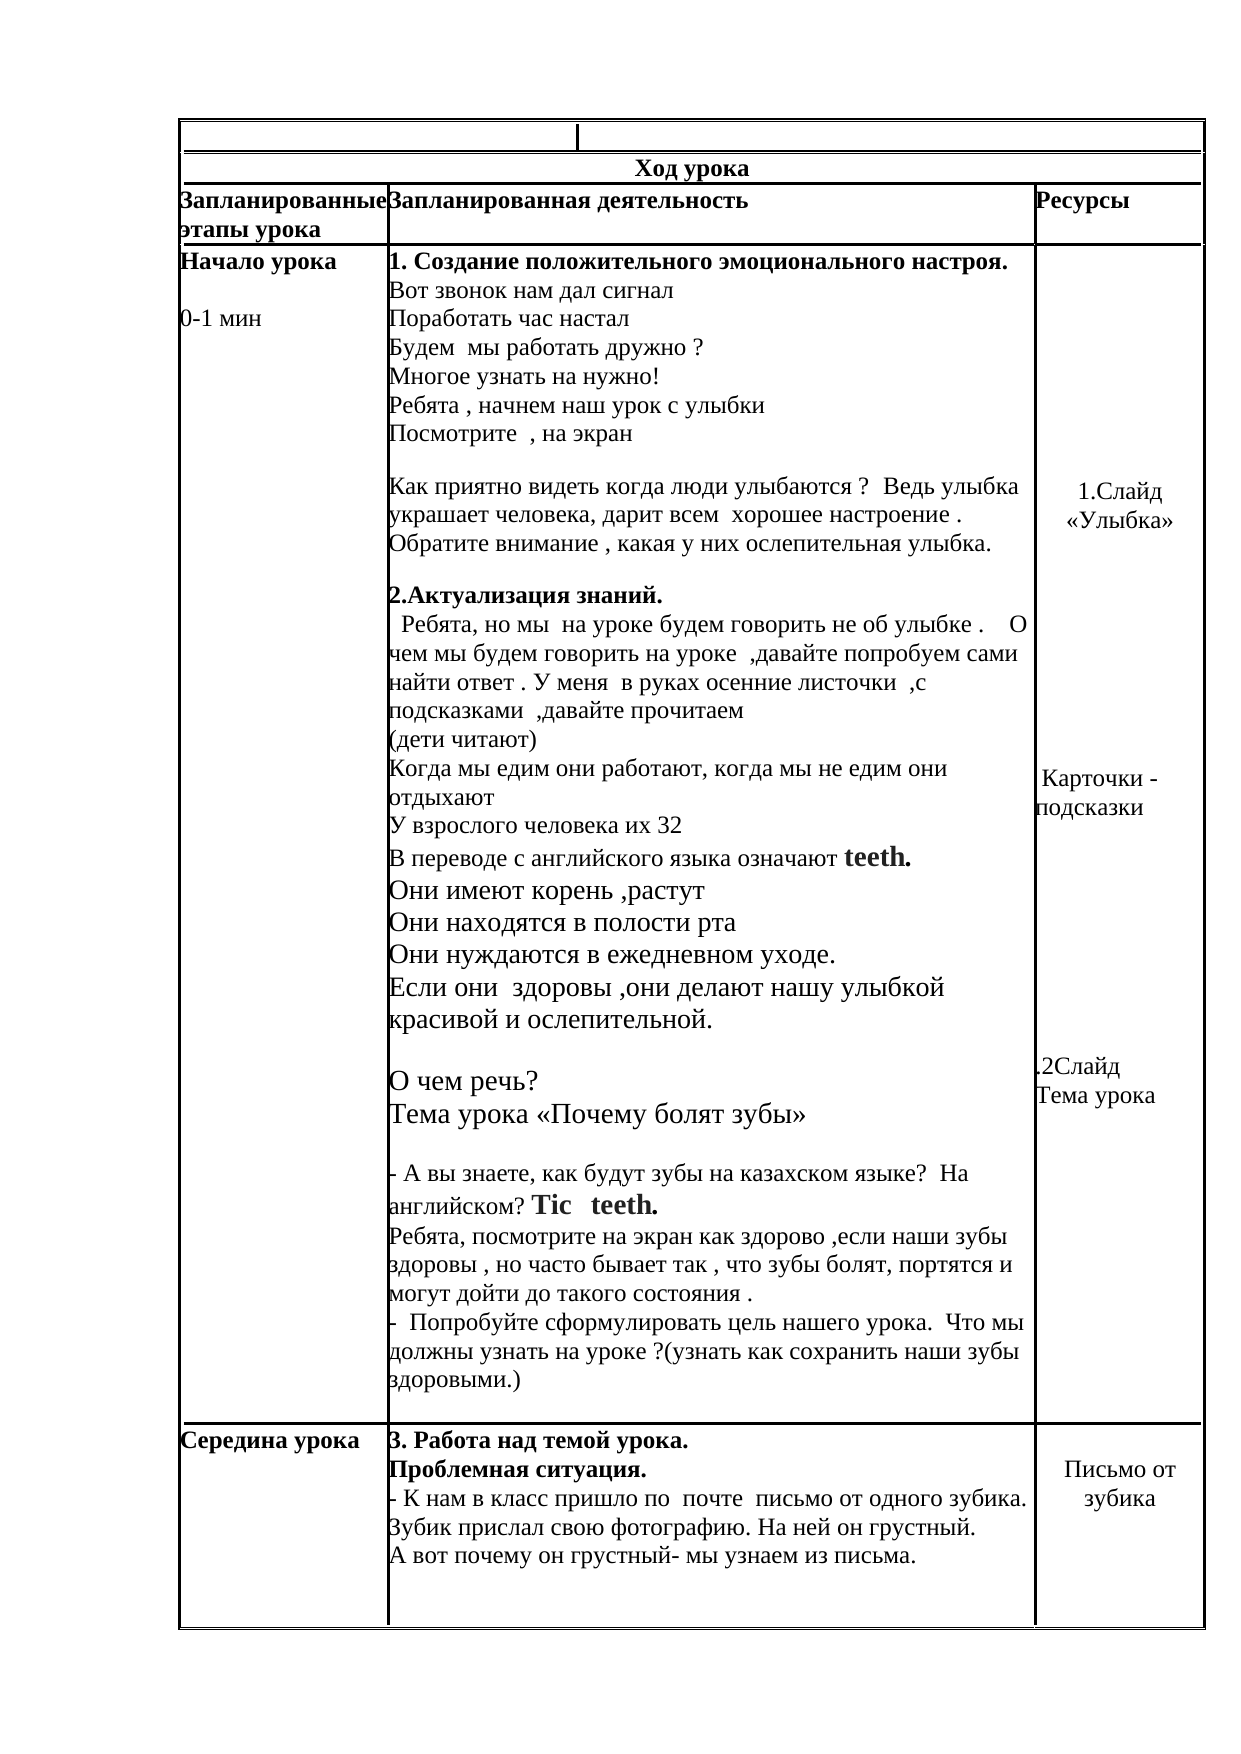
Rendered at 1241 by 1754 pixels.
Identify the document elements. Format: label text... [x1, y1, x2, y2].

table_cell Ход урока [181, 150, 1204, 182]
table_cell 1. Создание положительного эмоционального настроя. Вот звонок нам дал сигнал Поработать час настал Будем мы работать дружно ? Многое узнать на нужно! Ребята , начнем наш урок с улыбки Посмотрите , на экран Как приятно видеть когда люди улыбаются ? Ведь улыбка украшает человека, дарит всем хорошее настроение . Обратите внимание , какая у них ослепительная улыбка. 2.Актуализация знаний. Ребята, но мы на уроке будем говорить не об улыбке . О чем мы будем говорить на уроке ,давайте попробуем сами найти ответ . У меня в руках осенние листочки ,с подсказками ,давайте прочитаем (дети читают) Когда мы едим они работают, когда мы не едим они отдыхают У взрослого человека их 32 В переводе с английского языка означают teeth. Они имеют корень ,растут Они находятся в полости рта Они нуждаются в ежедневном уходе. Если они здоровы ,они делают нашу улыбкой красивой и ослепительной. О чем речь? Тема урока «Почему болят зубы» - А вы знаете, как будут зубы на казахском языке? На английском? Тіс teeth. Ребята, посмотрите на экран как здорово ,если наши зубы здоровы , но часто бывает так , что зубы болят, портятся и могут дойти до такого состояния . - Попробуйте сформулировать цель нашего урока. Что мы должны узнать на уроке ?(узнать как сохранить наши зубы здоровыми.) [390, 557, 1034, 1422]
table_cell Ресурсы [1037, 182, 1203, 243]
table_cell Запланированная деятельность [390, 185, 1034, 243]
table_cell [388, 1425, 1035, 1627]
table_cell Запланированные этапы урока [181, 182, 387, 243]
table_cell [1035, 1422, 1203, 1627]
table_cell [577, 122, 1203, 150]
table_cell Середина урока [181, 1422, 388, 1627]
table_cell Начало урока 0-1 мин [180, 243, 387, 1422]
table_cell 1.Слайд «Улыбка» Карточки -подсказки .2Слайд Тема урока [1037, 243, 1204, 1422]
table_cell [181, 122, 577, 150]
table_cell 1. Создание положительного эмоционального настроя. Вот звонок нам дал сигнал Поработать час настал Будем мы работать дружно ? Многое узнать на нужно! Ребята , начнем наш урок с улыбки Посмотрите , на экран Как приятно видеть когда люди улыбаются ? Ведь улыбка украшает человека, дарит всем хорошее настроение . Обратите внимание , какая у них ослепительная улыбка. 2.Актуализация знаний. Ребята, но мы на уроке будем говорить не об улыбке . О чем мы будем говорить на уроке ,давайте попробуем сами найти ответ . У меня в руках осенние листочки ,с подсказками ,давайте прочитаем (дети читают) Когда мы едим они работают, когда мы не едим они отдыхают У взрослого человека их 32 В переводе с английского языка означают teeth. Они имеют корень ,растут Они находятся в полости рта Они нуждаются в ежедневном уходе. Если они здоровы ,они делают нашу улыбкой красивой и ослепительной. О чем речь? Тема урока «Почему болят зубы» - А вы знаете, как будут зубы на казахском языке? На английском? Тіс teeth. Ребята, посмотрите на экран как здорово ,если наши зубы здоровы , но часто бывает так , что зубы болят, портятся и могут дойти до такого состояния . - Попробуйте сформулировать цель нашего урока. Что мы должны узнать на уроке ?(узнать как сохранить наши зубы здоровыми.) [390, 275, 1034, 471]
